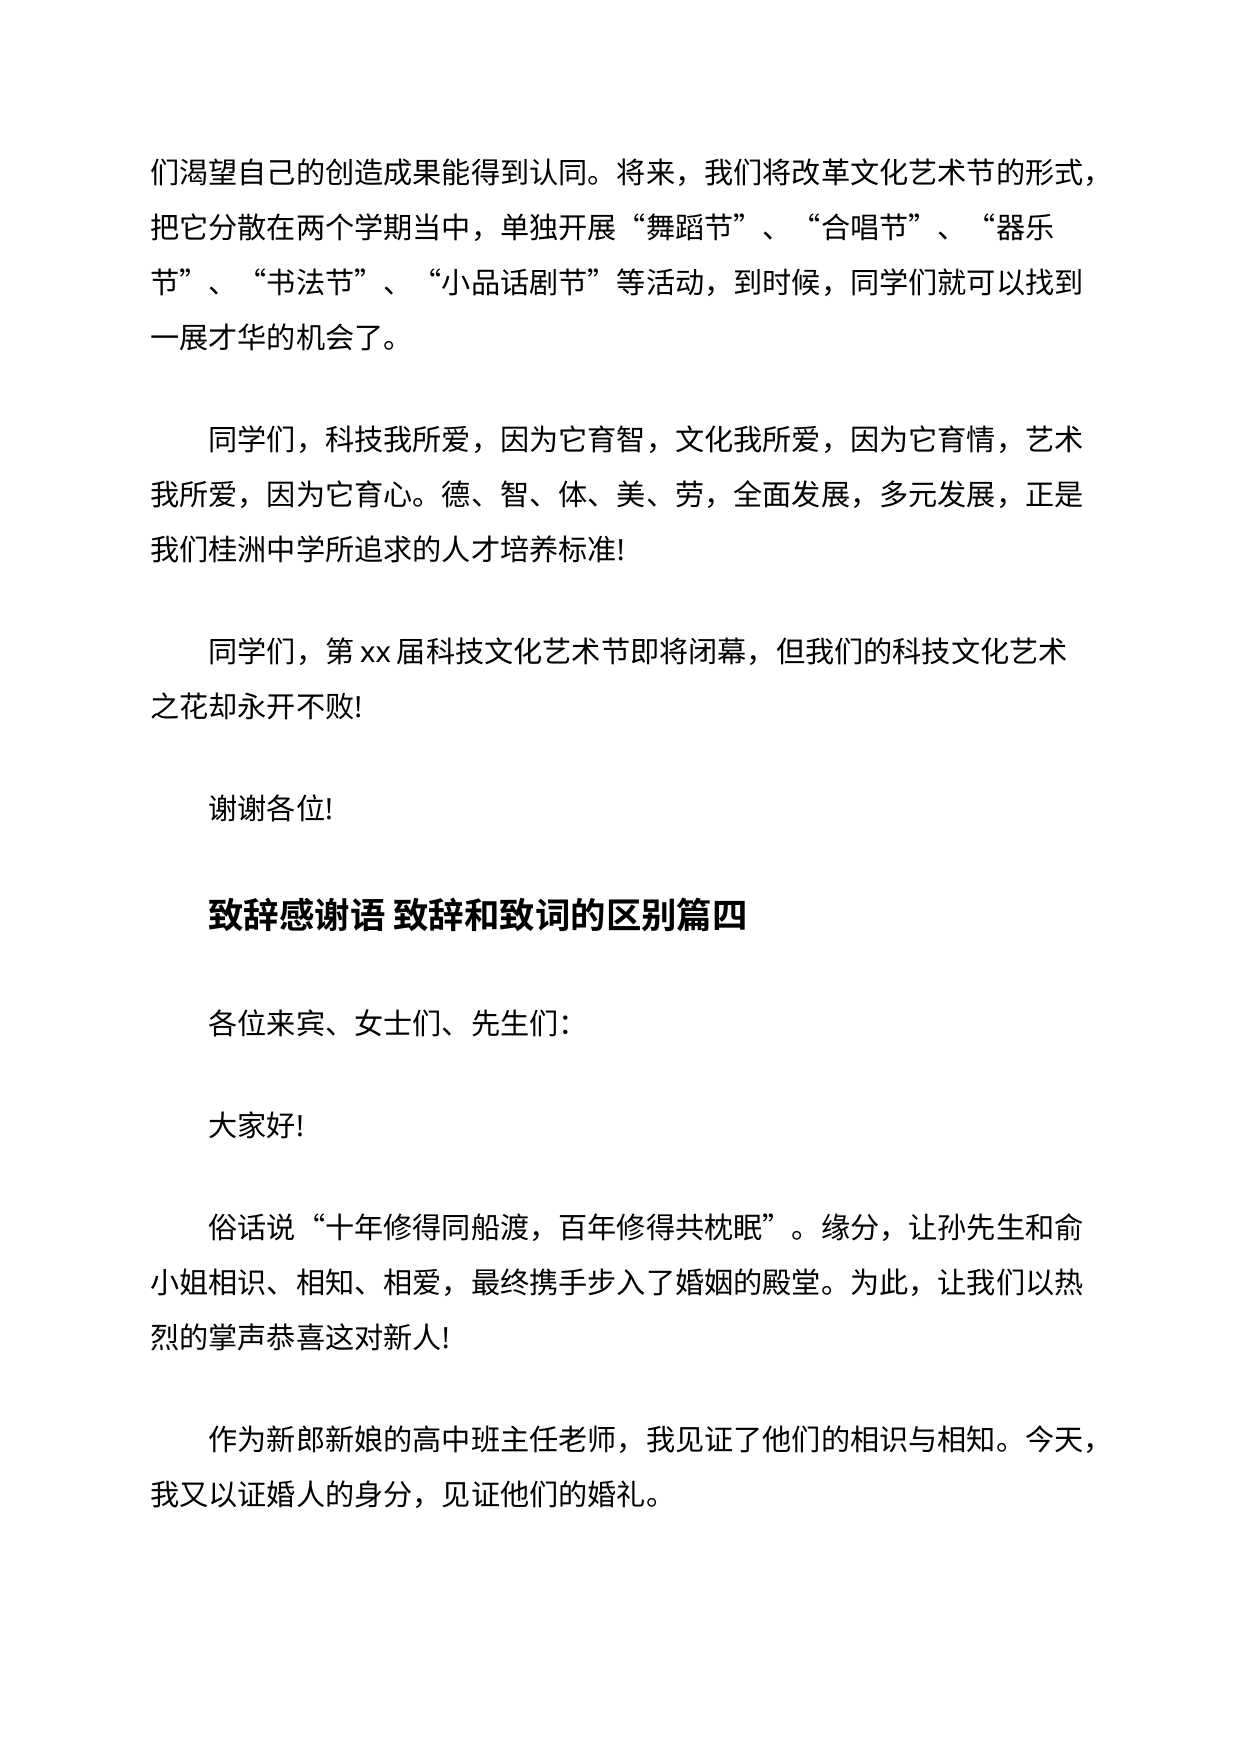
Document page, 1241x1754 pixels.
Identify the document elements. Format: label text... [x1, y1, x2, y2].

text 同学们，第xx届科技文化艺术节即将闭幕，但我们的科技文化艺术之花却永开不败! [150, 628, 1090, 726]
text 作为新郎新娘的高中班主任老师，我见证了他们的相识与相知。今天，我又以证婚人的身分，见证他们的婚礼。 [150, 1416, 1090, 1513]
text 同学们，科技我所爱，因为它育智，文化我所爱，因为它育情，艺术我所爱，因为它育心。德、智、体、美、劳，全面发展，多元发展，正是我们桂洲中学所追求的人才培养标准! [150, 416, 1090, 569]
text 俗话说“十年修得同船渡，百年修得共枕眠”。缘分，让孙先生和俞小姐相识、相知、相爱，最终携手步入了婚姻的殿堂。为此，让我们以热烈的掌声恭喜这对新人! [150, 1204, 1090, 1357]
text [150, 150, 1090, 357]
text 致辞感谢语 致辞和致词的区别篇四 [150, 887, 1090, 938]
text 谢谢各位! [150, 785, 1090, 828]
text 大家好! [150, 1102, 1090, 1145]
text 各位来宾、女士们、先生们： [150, 1001, 1090, 1043]
